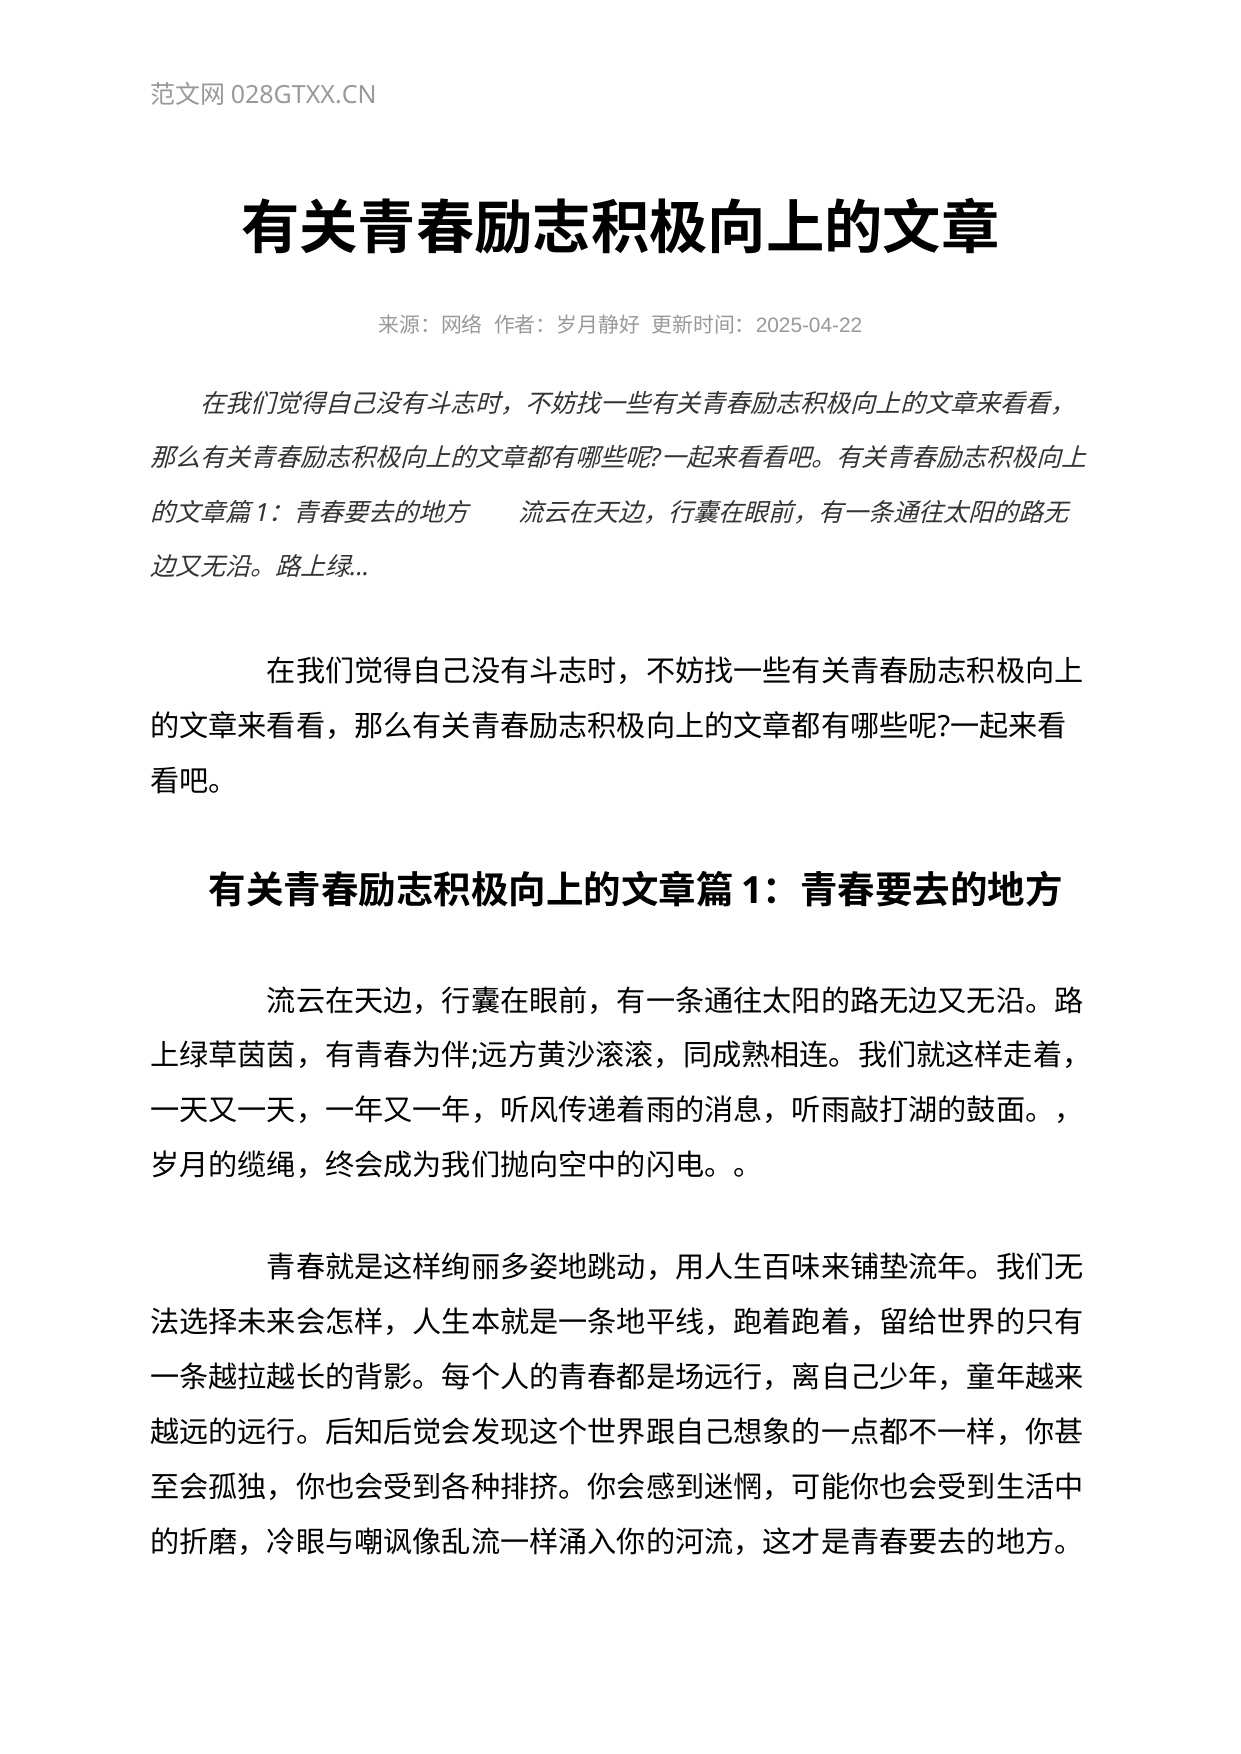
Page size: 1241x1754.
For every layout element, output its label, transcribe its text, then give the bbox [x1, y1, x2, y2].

text 青春就是这样绚丽多姿地跳动，用人生百味来铺垫流年。我们无法选择未来会怎样，人生本就是一条地平线，跑着跑着，留给世界的只有一条越拉越长的背影。每个人的青春都是场远行，离自己少年，童年越来越远的远行。后知后觉会发现这个世界跟自己想象的一点都不一样，你甚至会孤独，你也会受到各种排挤。你会感到迷惘，可能你也会受到生活中的折磨，冷眼与嘲讽像乱流一样涌入你的河流，这才是青春要去的地方。 [150, 1244, 1090, 1560]
text 在我们觉得自己没有斗志时，不妨找一些有关青春励志积极向上的文章来看看，那么有关青春励志积极向上的文章都有哪些呢?一起来看看吧。 [150, 648, 1090, 800]
text 来源：网络 作者：岁月静好 更新时间：2025-04-22 [150, 313, 1090, 337]
text 流云在天边，行囊在眼前，有一条通往太阳的路无边又无沿。路上绿草茵茵，有青春为伴;远方黄沙滚滚，同成熟相连。我们就这样走着，一天又一天，一年又一年，听风传递着雨的消息，听雨敲打湖的鼓面。，岁月的缆绳，终会成为我们抛向空中的闪电。。 [150, 977, 1090, 1184]
text 有关青春励志积极向上的文章篇1：青春要去的地方 [150, 859, 1090, 914]
subtitle 有关青春励志积极向上的文章 [150, 181, 1090, 266]
text 在我们觉得自己没有斗志时，不妨找一些有关青春励志积极向上的文章来看看，那么有关青春励志积极向上的文章都有哪些呢?一起来看看吧。有关青春励志积极向上的文章篇1：青春要去的地方 流云在天边，行囊在眼前，有一条通往太阳的路无边又无沿。路上绿... [150, 383, 1090, 583]
